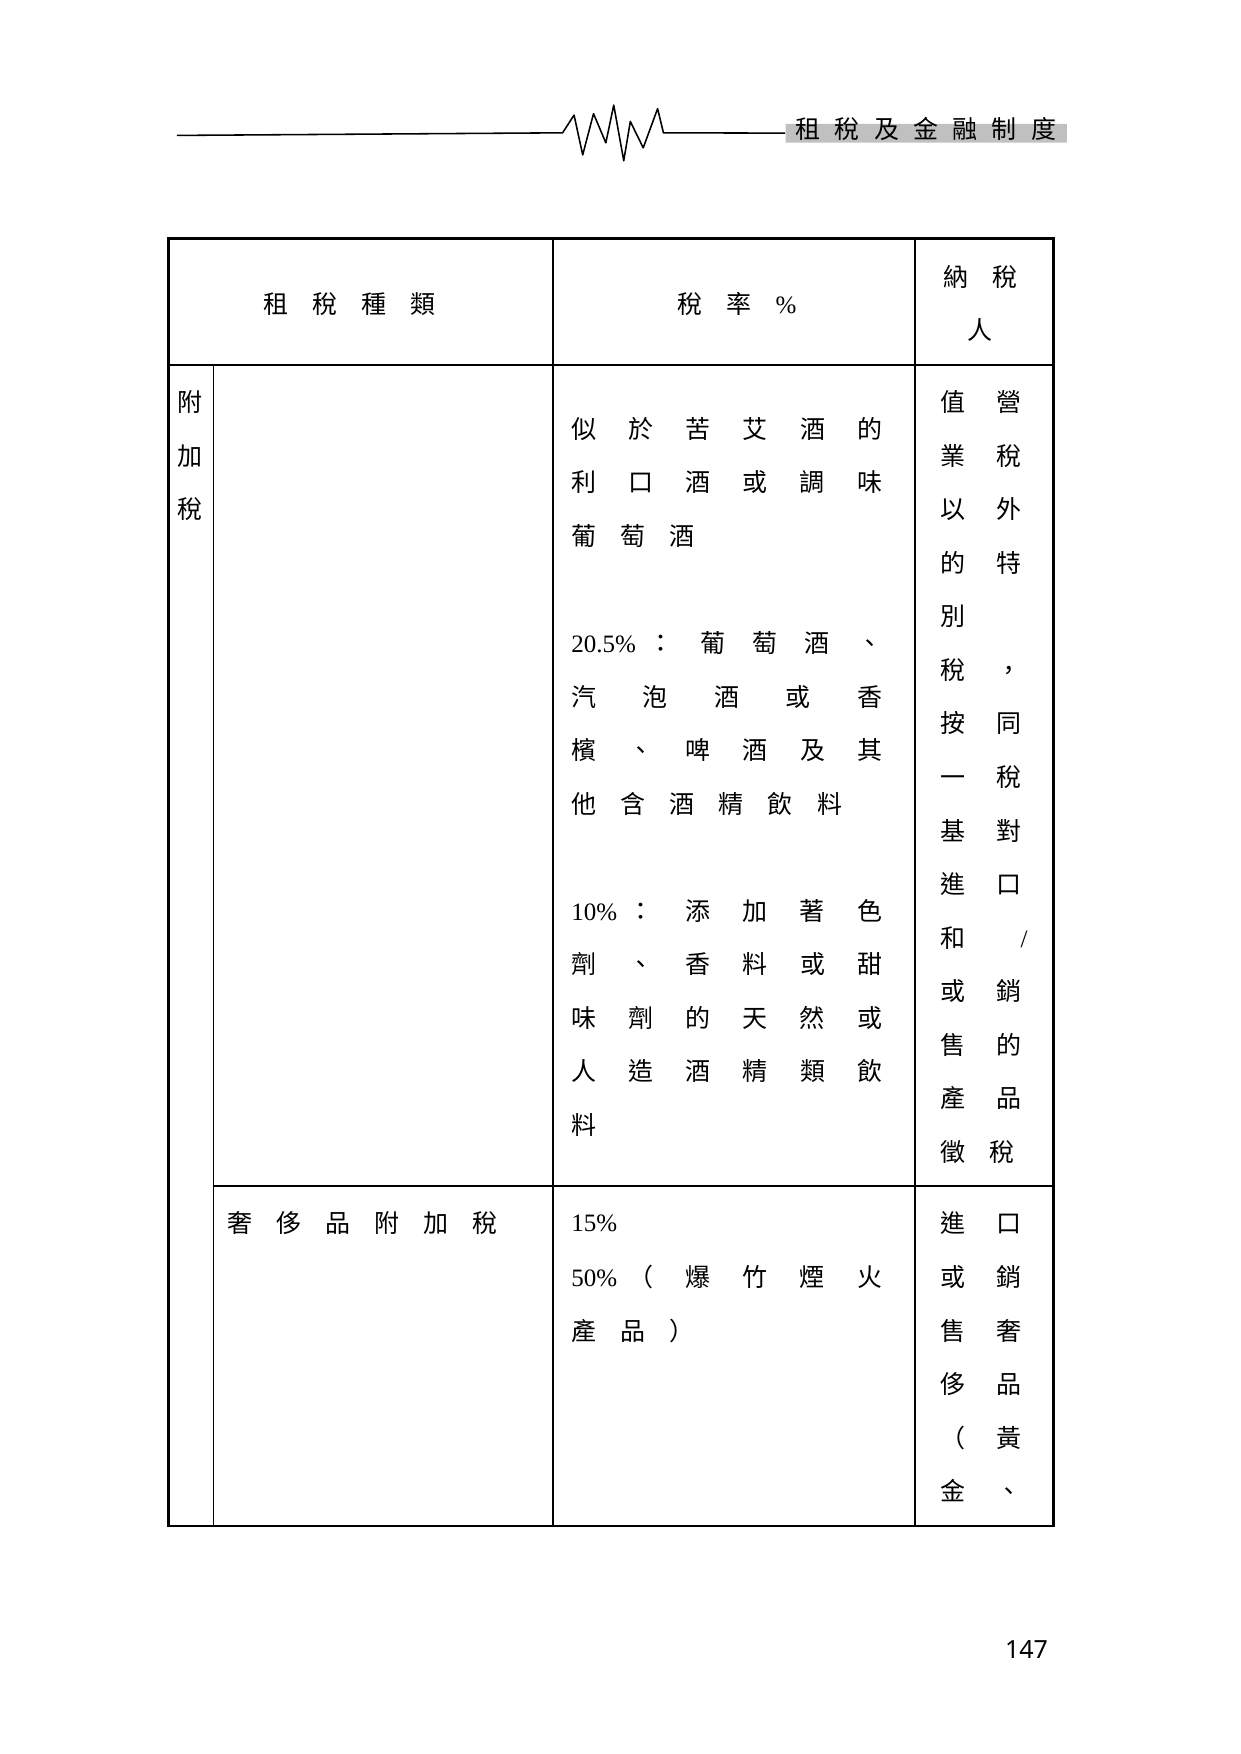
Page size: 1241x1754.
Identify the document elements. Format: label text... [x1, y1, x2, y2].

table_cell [554, 366, 914, 1185]
table_header 納稅人 [916, 240, 1052, 364]
table_header 租稅種類 [170, 240, 552, 364]
table_cell 特定商品附加稅 [170, 366, 213, 1525]
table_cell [916, 1187, 1052, 1525]
table_cell 奢侈品附加稅 [214, 1187, 552, 1525]
table_cell 進口或銷售徵收加值營業稅以外的特別稅，按同一稅基對進口和/或銷售的產品徵稅 [916, 366, 1052, 1185]
table_cell 酒稅 [214, 366, 552, 1185]
table_header 稅率% [554, 240, 914, 364]
table_cell 15% 50%（爆竹煙火產品） [554, 1187, 914, 1525]
